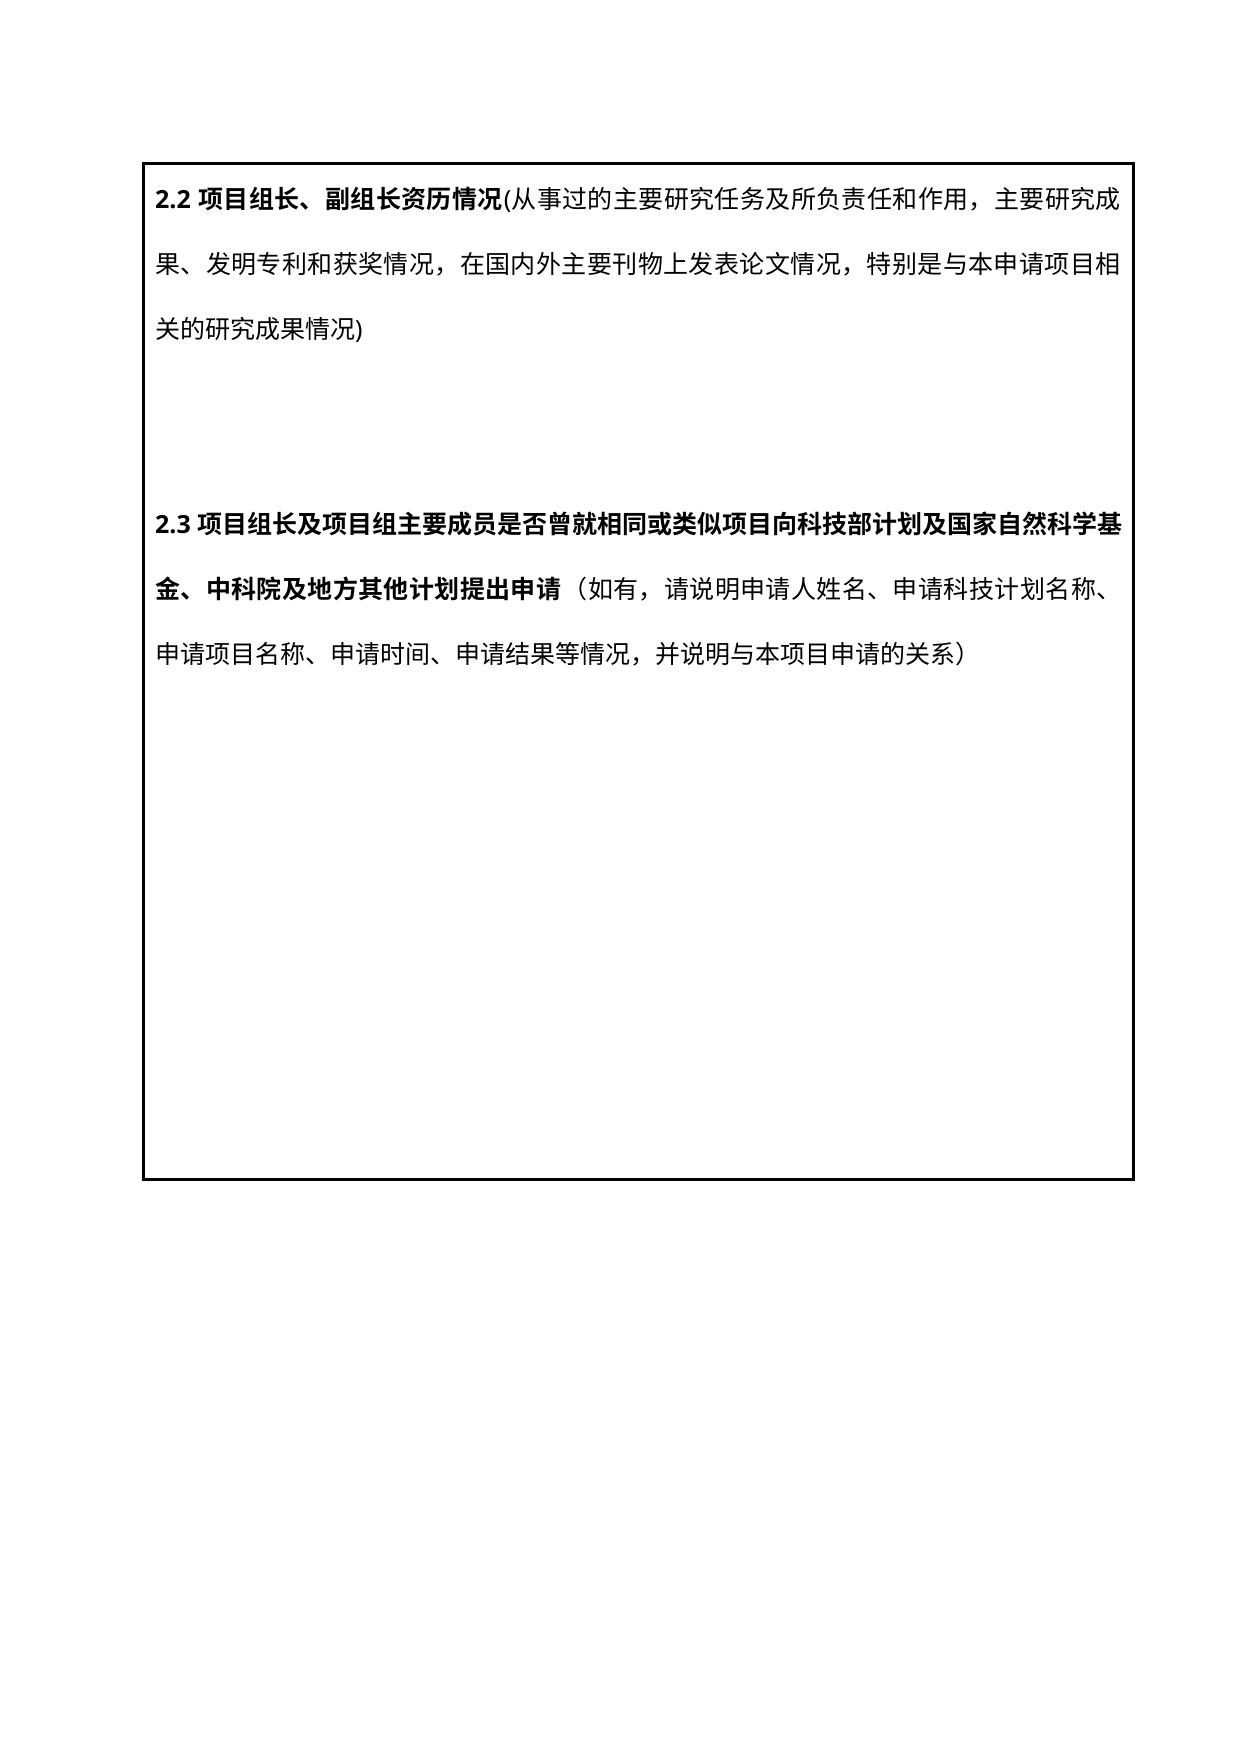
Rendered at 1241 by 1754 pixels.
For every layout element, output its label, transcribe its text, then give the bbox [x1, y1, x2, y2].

table_header 2.2 项目组长、副组长资历情况(从事过的主要研究任务及所负责任和作用，主要研究成果、发明专利和获奖情况，在国内外主要刊物上发表论文情况，特别是与本申请项目相关的研究成果情况) 2.3 项目组长及项目组主要成员是否曾就相同或类似项目向科技部计划及国家自然科学基金、中科院及地方其他计划提出申请（如有，请说明申请人姓名、申请科技计划名称、申请项目名称、申请时间、申请结果等情况，并说明与本项目申请的关系） [145, 165, 1132, 1178]
